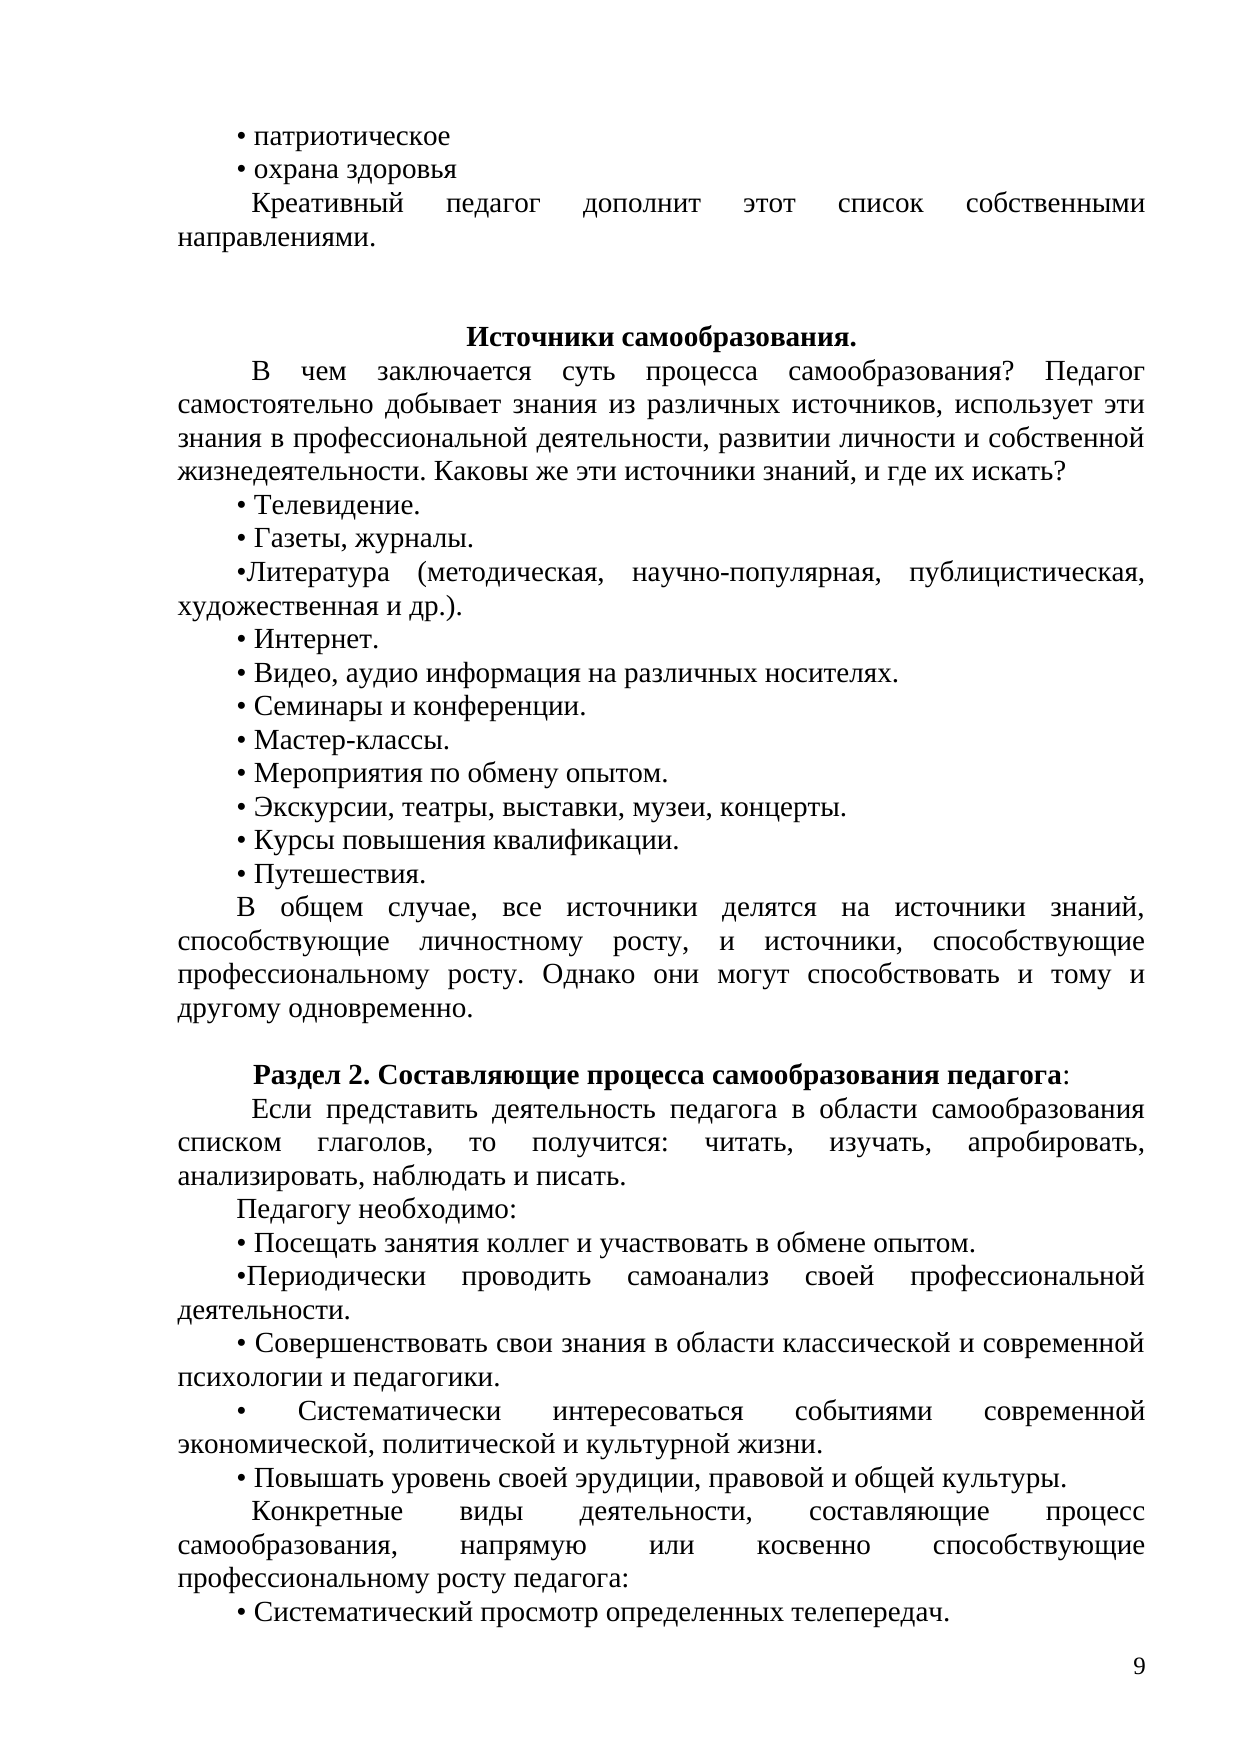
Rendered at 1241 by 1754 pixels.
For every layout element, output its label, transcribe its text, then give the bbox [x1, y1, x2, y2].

text • Мероприятия по обмену опытом. [177, 755, 1146, 789]
text • Систематический просмотр определенных телепередач. [177, 1594, 1146, 1627]
text • Совершенствовать свои знания в области классической и современной психологии и педагогики. [177, 1326, 1146, 1393]
text • Интернет. [177, 621, 1146, 655]
text • Путешествия. [177, 856, 1146, 889]
text • Систематически интересоваться событиями современной экономической, политической и культурной жизни. [177, 1393, 1146, 1460]
text • Экскурсии, театры, выставки, музеи, концерты. [177, 789, 1146, 822]
text Если представить деятельность педагога в области самообразования списком глаголов, то получится: читать, изучать, апробировать, анализировать, наблюдать и писать. [177, 1091, 1146, 1191]
text • Повышать уровень своей эрудиции, правовой и общей культуры. [177, 1460, 1146, 1493]
text • патриотическое [177, 118, 1146, 152]
text • Курсы повышения квалификации. [177, 822, 1146, 856]
text • Видео, аудио информация на различных носителях. [177, 655, 1146, 688]
text • Посещать занятия коллег и участвовать в обмене опытом. [177, 1225, 1146, 1258]
text Источники самообразования. [177, 319, 1146, 353]
text •Литература (методическая, научно-популярная, публицистическая, художественная и др.). [177, 554, 1146, 621]
text Педагогу необходимо: [177, 1191, 1146, 1225]
text В общем случае, все источники делятся на источники знаний, способствующие личностному росту, и источники, способствующие профессиональному росту. Однако они могут способствовать и тому и другому одновременно. [177, 889, 1146, 1024]
text •Периодически проводить самоанализ своей профессиональной деятельности. [177, 1258, 1146, 1326]
text Креативный педагог дополнит этот список собственными направлениями. [177, 185, 1146, 252]
text • Телевидение. [177, 487, 1146, 521]
text В чем заключается суть процесса самообразования? Педагог самостоятельно добывает знания из различных источников, использует эти знания в профессиональной деятельности, развитии личности и собственной жизнедеятельности. Каковы же эти источники знаний, и где их искать? [177, 353, 1146, 487]
text Конкретные виды деятельности, составляющие процесс самообразования, напрямую или косвенно способствующие профессиональному росту педагога: [177, 1493, 1146, 1594]
text • Мастер-классы. [177, 722, 1146, 755]
text • охрана здоровья [177, 152, 1146, 185]
text • Семинары и конференции. [177, 688, 1146, 722]
text • Газеты, журналы. [177, 521, 1146, 554]
text Раздел 2. Составляющие процесса самообразования педагога: [177, 1057, 1146, 1091]
